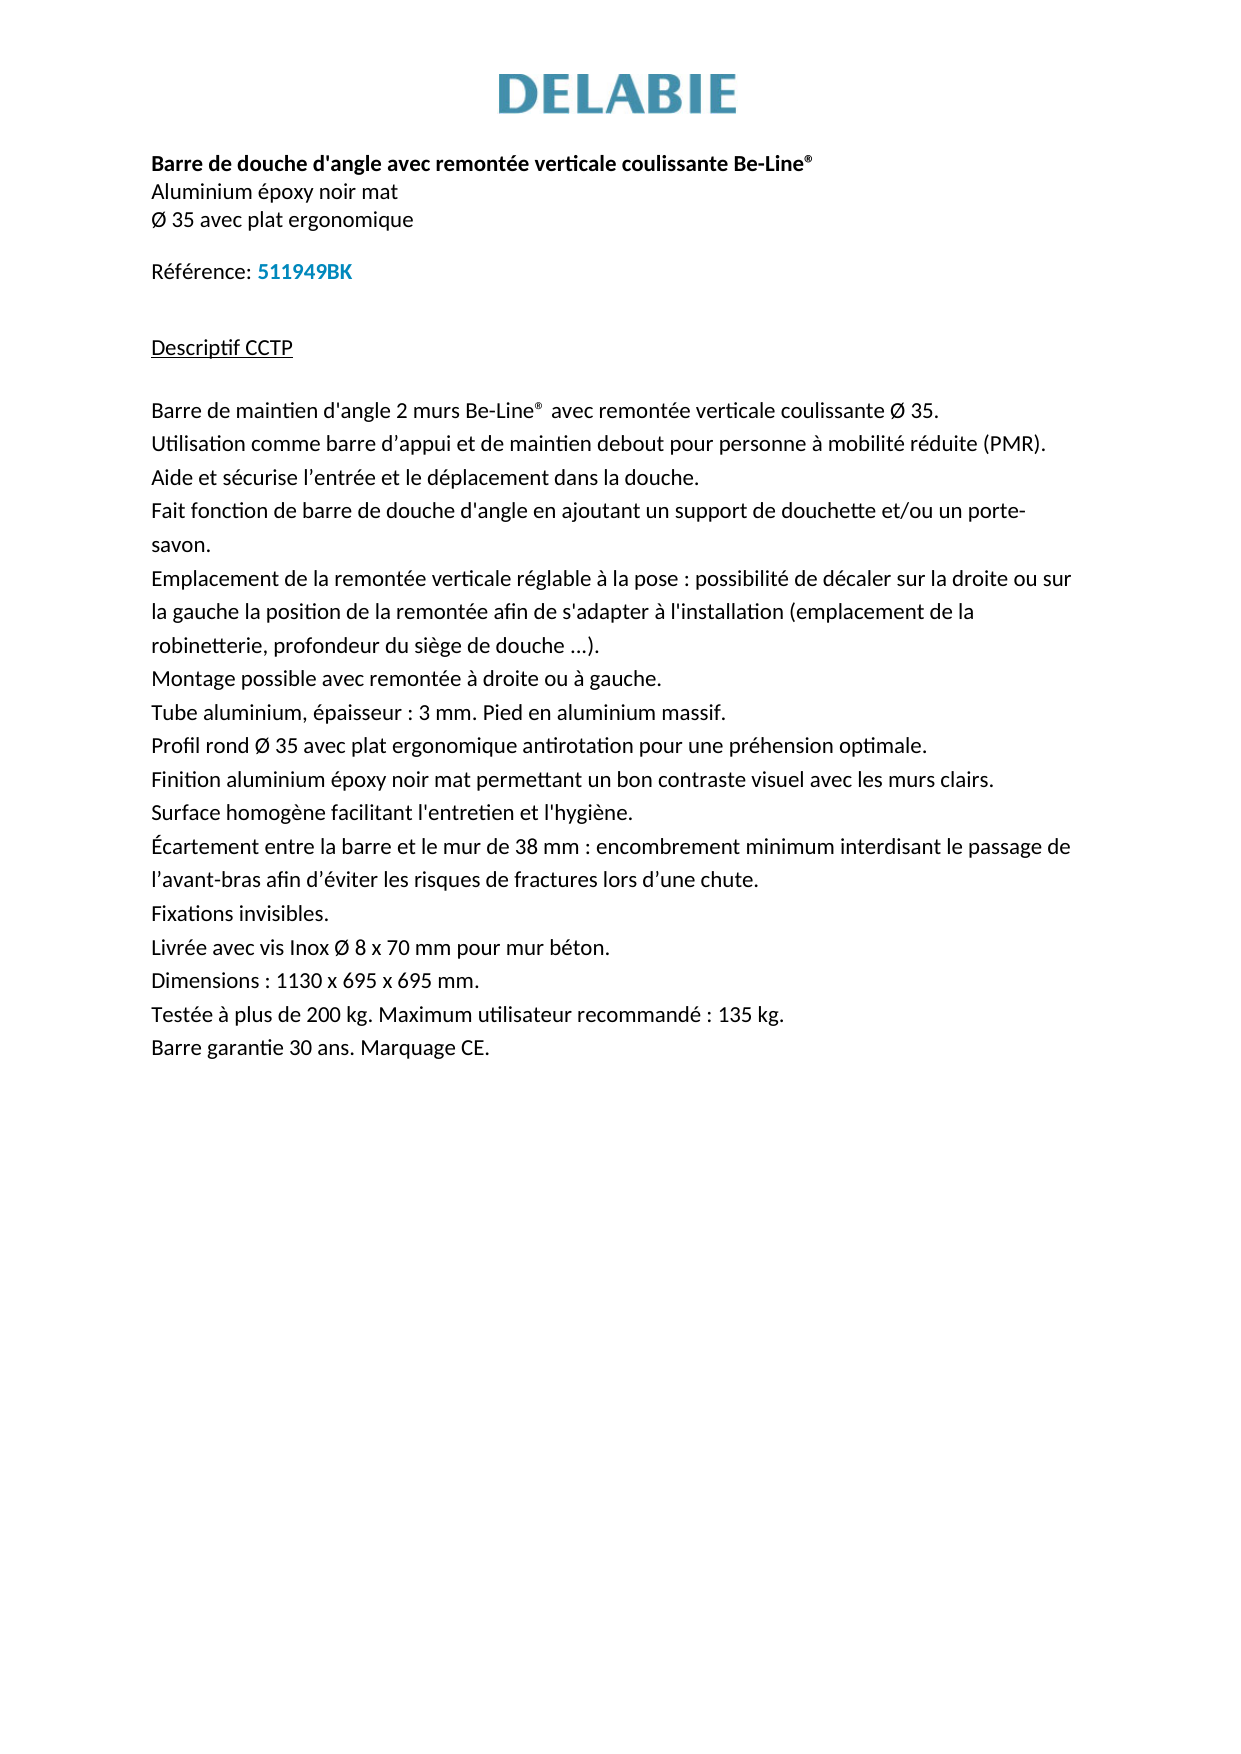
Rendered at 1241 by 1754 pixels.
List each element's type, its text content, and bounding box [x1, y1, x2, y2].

text Finition aluminium époxy noir mat permettant un bon contraste visuel avec les murs clairs. [151, 765, 1084, 793]
text Barre de douche d'angle avec remontée verticale coulissante Be-Line® [151, 149, 1084, 177]
text Aluminium époxy noir mat [151, 177, 1084, 205]
text Livrée avec vis Inox Ø 8 x 70 mm pour mur béton. [151, 933, 1084, 961]
text Barre garantie 30 ans. Marquage CE. [151, 1033, 1084, 1061]
text Montage possible avec remontée à droite ou à gauche. [151, 664, 1084, 692]
text Emplacement de la remontée verticale réglable à la pose : possibilité de décaler sur la droite ou sur la gauche la position de la remontée afin de s'adapter à l'installation (emplacement de la robinetterie, profondeur du siège de douche ...). [151, 564, 1084, 659]
text Tube aluminium, épaisseur : 3 mm. Pied en aluminium massif. [151, 698, 1084, 726]
picture [497, 74, 738, 114]
text Fait fonction de barre de douche d'angle en ajoutant un support de douchette et/ou un porte-savon. [151, 497, 1084, 558]
text Barre de maintien d'angle 2 murs Be-Line® avec remontée verticale coulissante Ø 35. [151, 396, 1084, 424]
text Ø 35 avec plat ergonomique [151, 205, 1084, 233]
text Surface homogène facilitant l'entretien et l'hygiène. [151, 798, 1084, 827]
text Profil rond Ø 35 avec plat ergonomique antirotation pour une préhension optimale. [151, 731, 1084, 759]
text Descriptif CCTP [151, 333, 1084, 361]
text Fixations invisibles. [151, 899, 1084, 927]
text Référence: 511949BK [151, 257, 1084, 285]
text Écartement entre la barre et le mur de 38 mm : encombrement minimum interdisant le passage de l’avant-bras afin d’éviter les risques de fractures lors d’une chute. [151, 832, 1084, 894]
text Testée à plus de 200 kg. Maximum utilisateur recommandé : 135 kg. [151, 1000, 1084, 1028]
text Utilisation comme barre d’appui et de maintien debout pour personne à mobilité réduite (PMR). [151, 429, 1084, 458]
text Dimensions : 1130 x 695 x 695 mm. [151, 966, 1084, 994]
text Aide et sécurise l’entrée et le déplacement dans la douche. [151, 463, 1084, 491]
